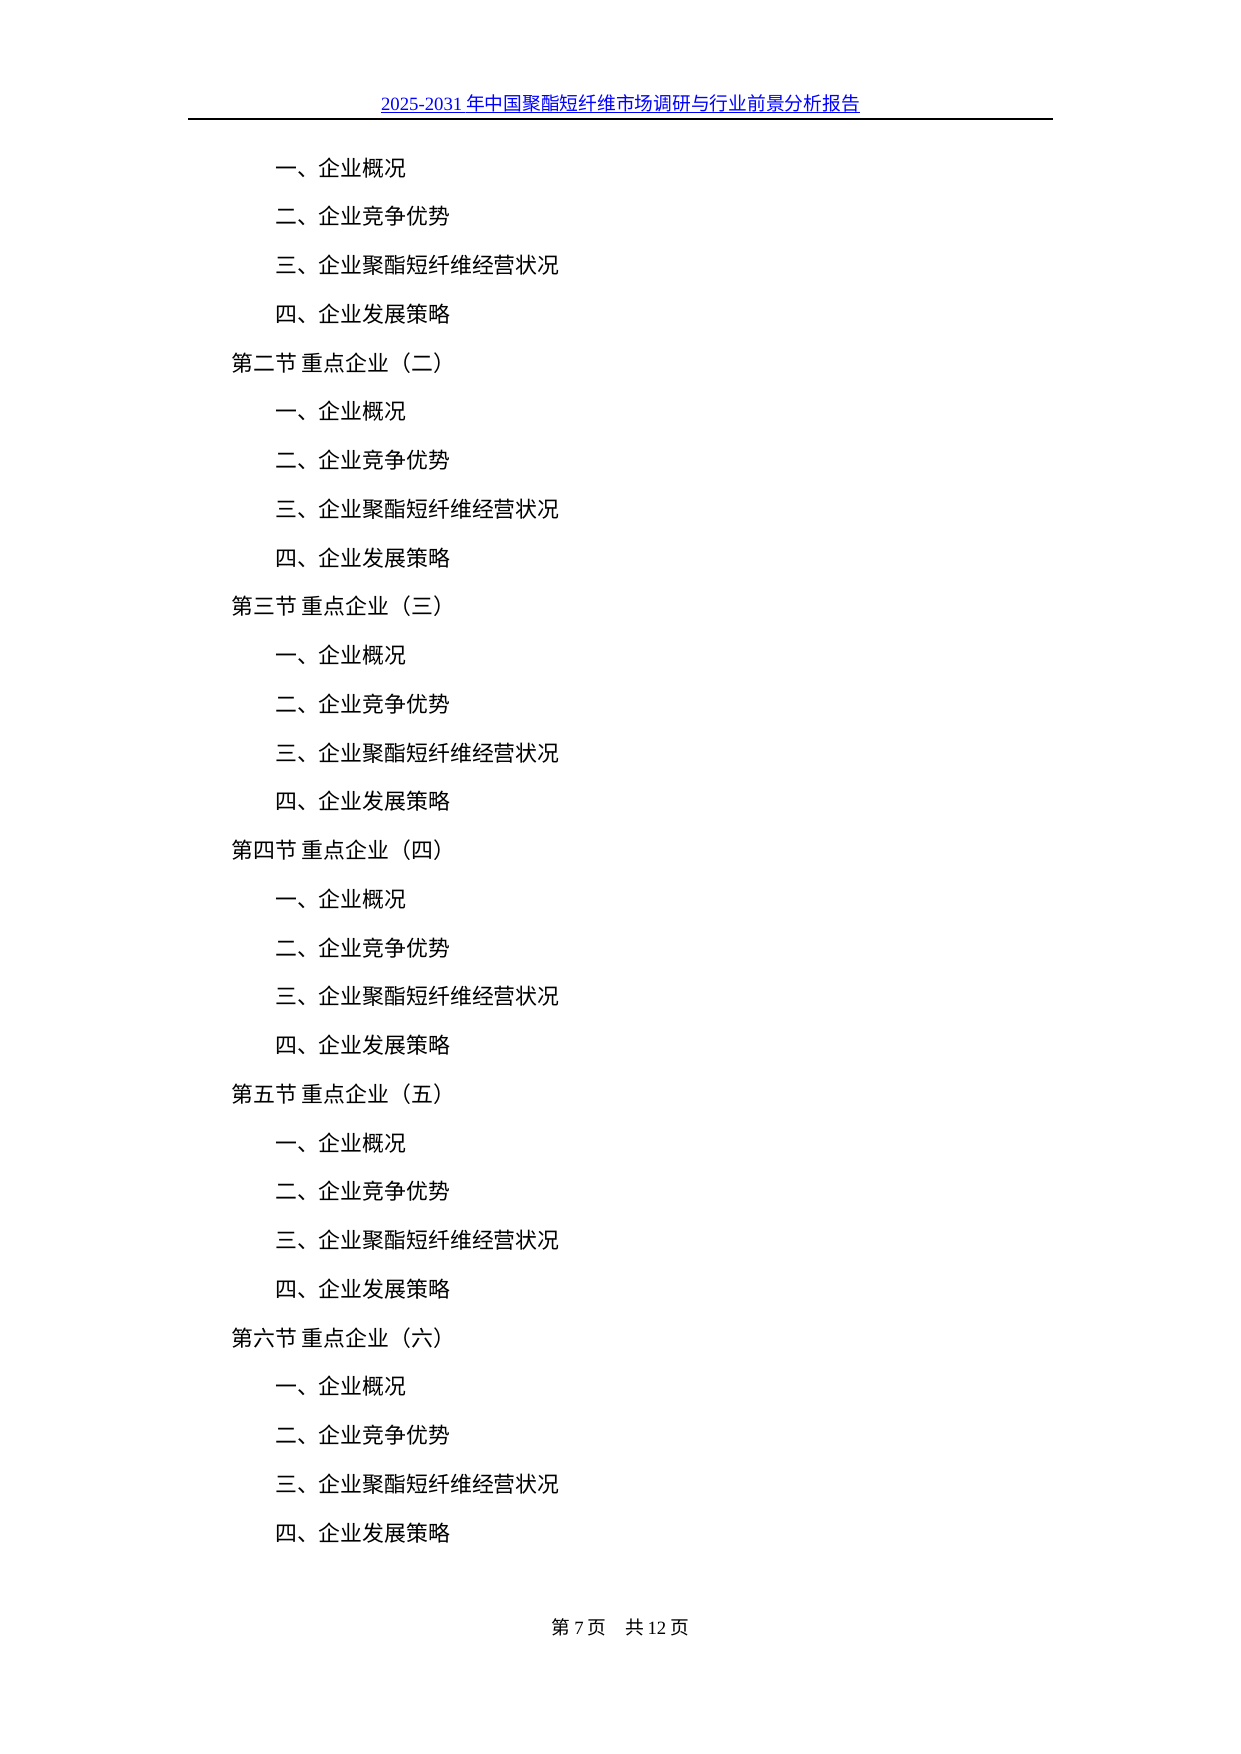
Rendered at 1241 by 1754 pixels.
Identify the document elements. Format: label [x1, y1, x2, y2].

text [187, 150, 1053, 1548]
